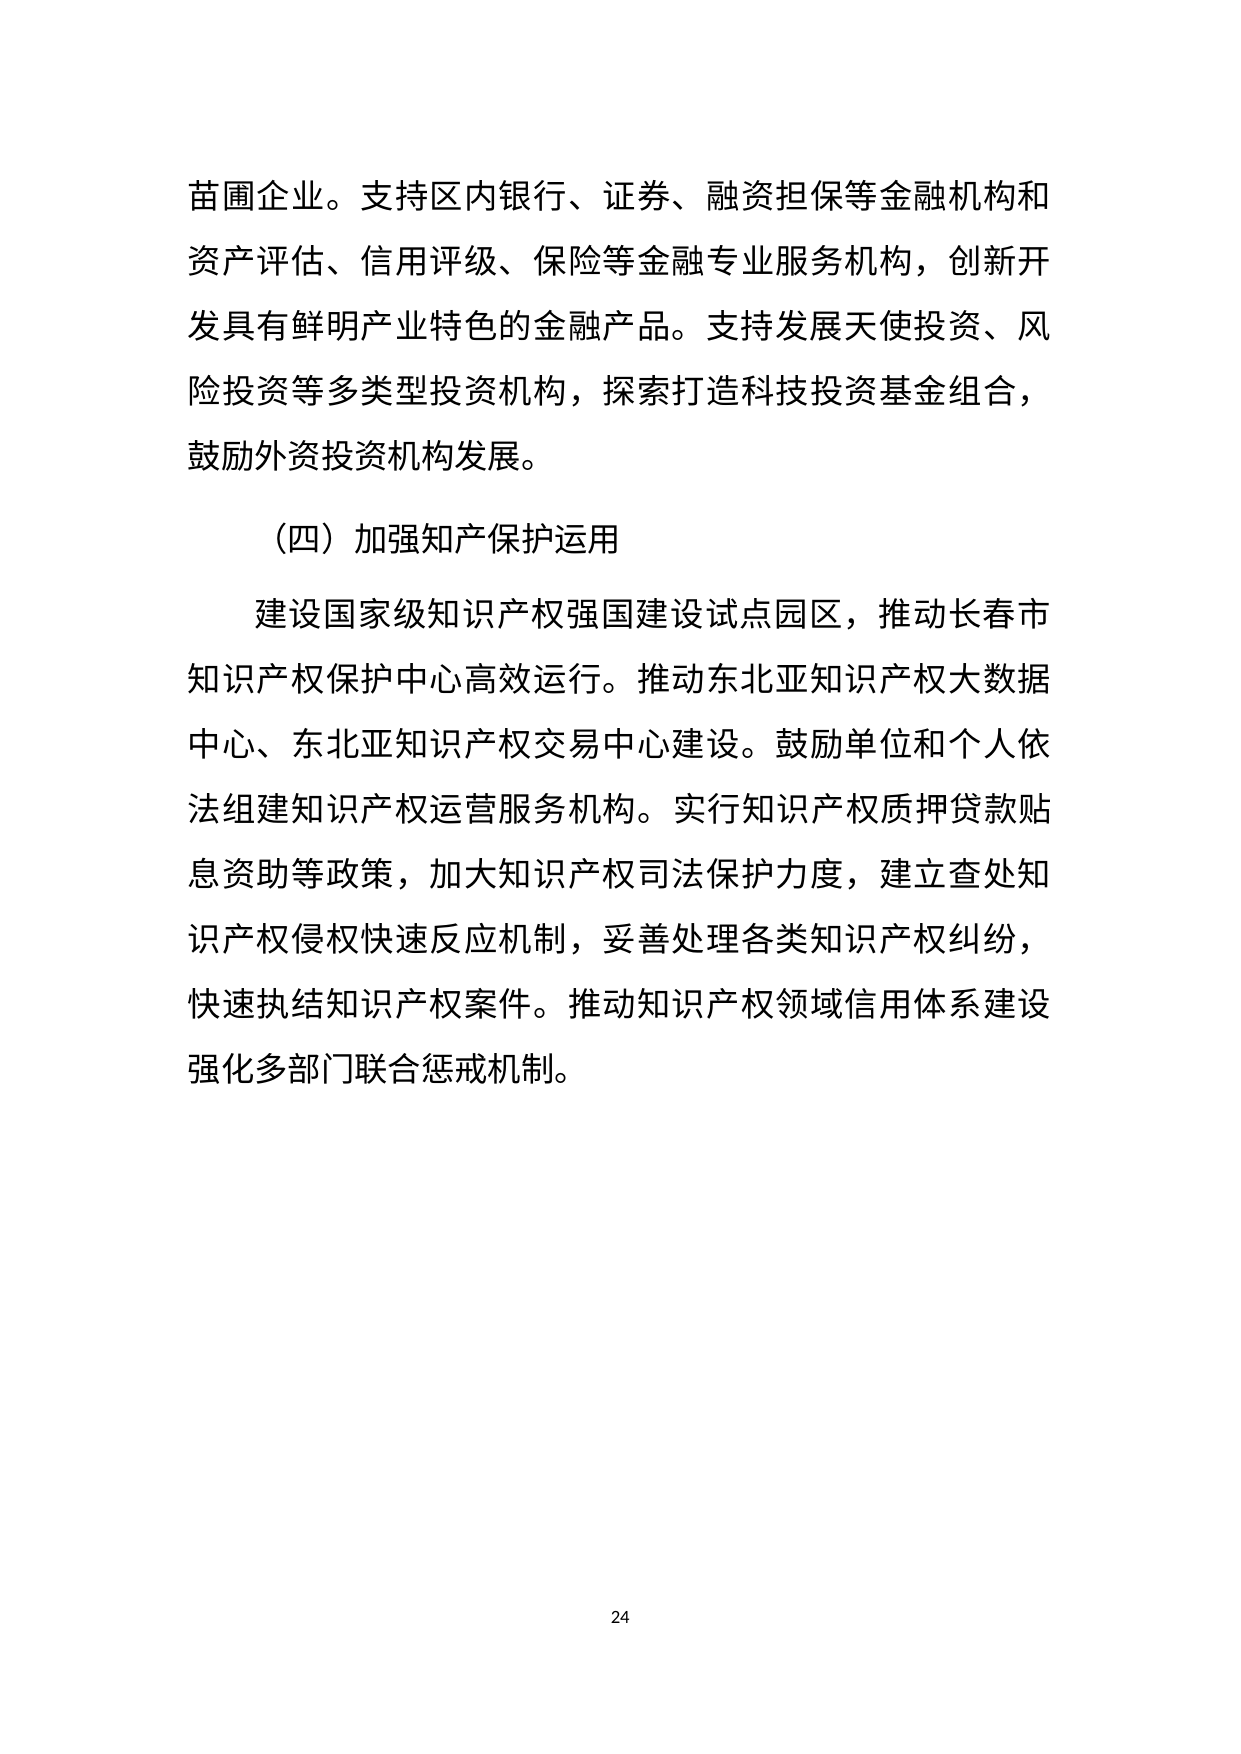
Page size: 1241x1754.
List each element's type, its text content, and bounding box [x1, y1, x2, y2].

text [187, 162, 1053, 487]
subtitle （四）加强知产保护运用 [187, 503, 1053, 563]
text 建设国家级知识产权强国建设试点园区，推动长春市知识产权保护中心高效运行。推动东北亚知识产权大数据中心、东北亚知识产权交易中心建设。鼓励单位和个人依法组建知识产权运营服务机构。实行知识产权质押贷款贴息资助等政策，加大知识产权司法保护力度，建立查处知识产权侵权快速反应机制，妥善处理各类知识产权纠纷，快速执结知识产权案件。推动知识产权领域信用体系建设，强化多部门联合惩戒机制。 [187, 579, 1053, 1099]
